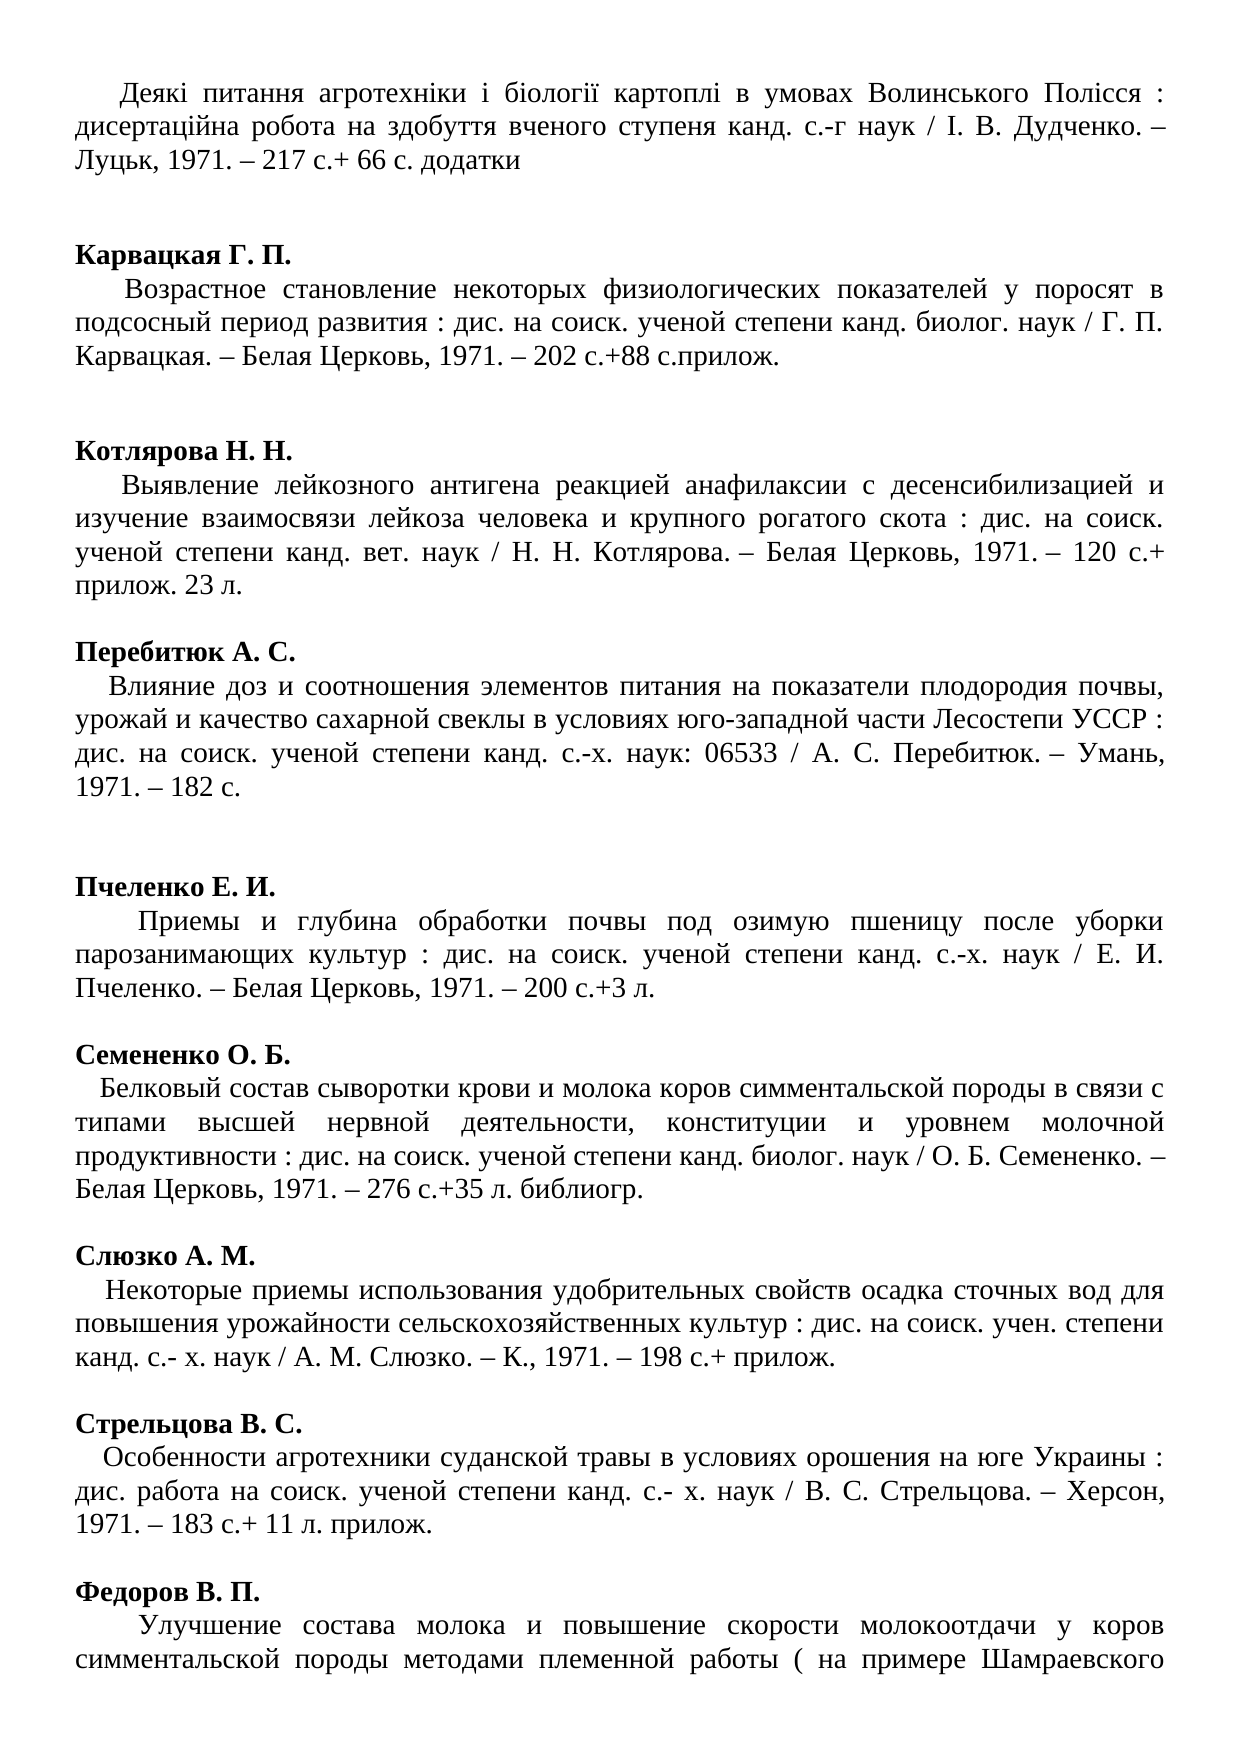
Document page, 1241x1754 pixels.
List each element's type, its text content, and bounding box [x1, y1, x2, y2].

text Возрастное становление некоторых физиологических показателей у поросят в подсосный период развития : дис. на соиск. ученой степени канд. биолог. наук / Г. П. Карвацкая. – Белая Церковь, 1971. – 202 с.+88 с.прилож. [75, 271, 1165, 372]
text Некоторые приемы использования удобрительных свойств осадка сточных вод для повышения урожайности сельскохозяйственных культур : дис. на соиск. учен. степени канд. с.- х. наук / А. М. Слюзко. – К., 1971. – 198 с.+ прилож. [75, 1272, 1165, 1372]
text Деякі питання агротехніки і біології картоплі в умовах Волинського Полісся : дисертаційна робота на здобуття вченого ступеня канд. с.-г наук / І. В. Дудченко. – Луцьк, 1971. – 217 с.+ 66 с. додатки [75, 75, 1165, 176]
text Слюзко А. М. [75, 1238, 1165, 1272]
text Особенности агротехники суданской травы в условиях орошения на юге Украины : дис. работа на соиск. ученой степени канд. с.- х. наук / В. С. Стрельцова. – Херсон, 1971. – 183 с.+ 11 л. прилож. [75, 1439, 1165, 1540]
text Карвацкая Г. П. [75, 237, 1165, 271]
text Пчеленко Е. И. [75, 869, 1165, 903]
text Стрельцова В. С. [75, 1406, 1165, 1439]
text Приемы и глубина обработки почвы под озимую пшеницу после уборки парозанимающих культур : дис. на соиск. ученой степени канд. с.-х. наук / Е. И. Пчеленко. – Белая Церковь, 1971. – 200 с.+3 л. [75, 903, 1165, 1003]
text Влияние доз и соотношения элементов питания на показатели плодородия почвы, урожай и качество сахарной свеклы в условиях юго-западной части Лесостепи УССР : дис. на соиск. ученой степени канд. с.-х. наук: 06533 / А. С. Перебитюк. – Умань, 1971. – 182 с. [75, 668, 1165, 802]
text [75, 1607, 1165, 1674]
text Котлярова Н. Н. [75, 433, 1165, 467]
text Федоров В. П. [75, 1574, 1165, 1607]
text Белковый состав сыворотки крови и молока коров симментальской породы в связи с типами высшей нервной деятельности, конституции и уровнем молочной продуктивности : дис. на соиск. ученой степени канд. биолог. наук / О. Б. Семененко. – Белая Церковь, 1971. – 276 с.+35 л. библиогр. [75, 1071, 1165, 1205]
text Семененко О. Б. [75, 1037, 1165, 1071]
text Перебитюк А. С. [75, 634, 1165, 668]
text Выявление лейкозного антигена реакцией анафилаксии с десенсибилизацией и изучение взаимосвязи лейкоза человека и крупного рогатого скота : дис. на соиск. ученой степени канд. вет. наук / Н. Н. Котлярова. – Белая Церковь, 1971. – 120 с.+ прилож. 23 л. [75, 467, 1165, 601]
